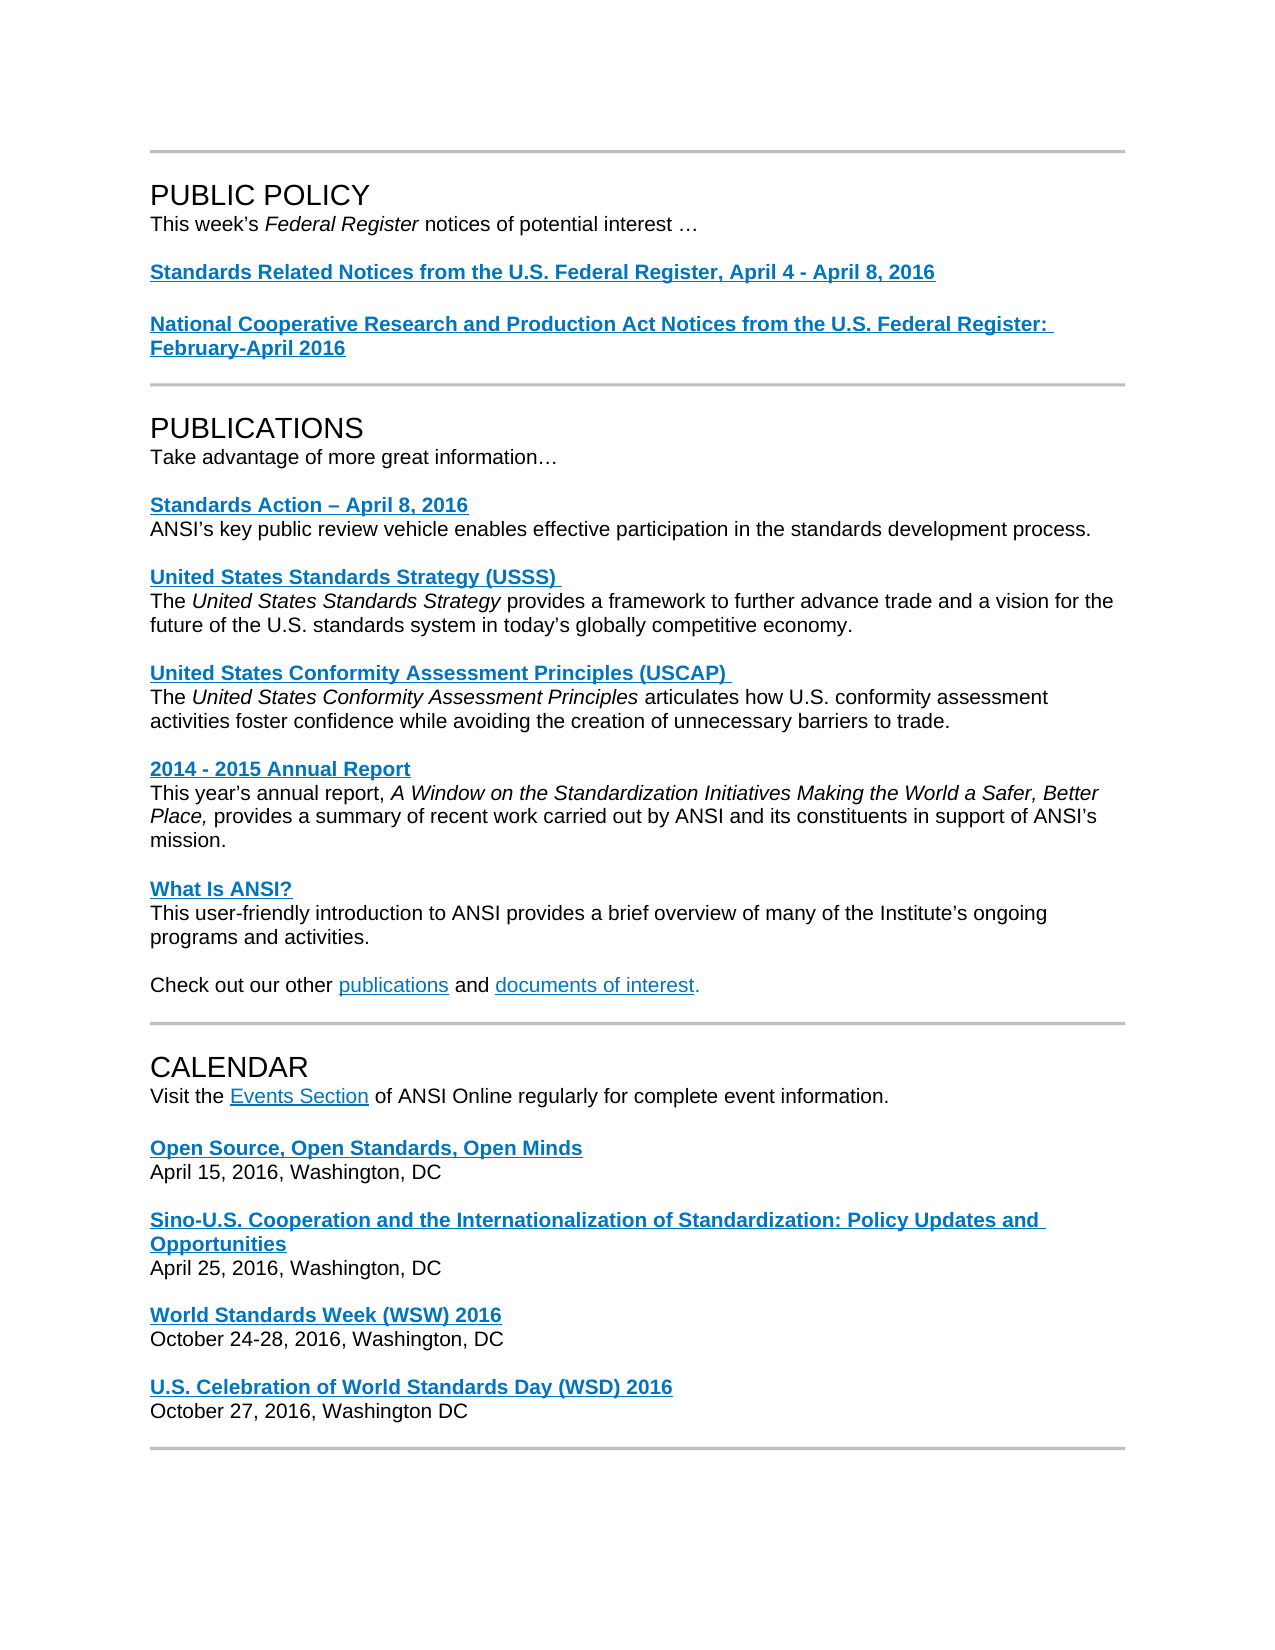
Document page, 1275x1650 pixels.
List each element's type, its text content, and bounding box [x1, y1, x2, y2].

text Sino-U.S. Cooperation and the Internationalization of Standardization: Policy Updates and Opportunities [150, 1207, 1125, 1255]
text October 24-28, 2016, Washington, DC [150, 1327, 1125, 1351]
text ANSI’s key public review vehicle enables effective participation in the standards development process. [150, 517, 1125, 541]
text U.S. Celebration of World Standards Day (WSD) 2016 [150, 1375, 1125, 1399]
text 2014 - 2015 Annual Report This year’s annual report, A Window on the Standardization Initiatives Making the World a Safer, Better Place, provides a summary of recent work carried out by ANSI and its constituents in support of ANSI’s mission. [150, 756, 1125, 852]
text April 25, 2016, Washington, DC [150, 1255, 1125, 1279]
text Standards Related Notices from the U.S. Federal Register, April 4 - April 8, 2016 [150, 259, 1125, 283]
text This week’s Federal Register notices of potential interest … [150, 212, 1125, 236]
text Open Source, Open Standards, Open Minds [150, 1136, 1125, 1159]
text PUBLICATIONS [150, 411, 1125, 445]
text What Is ANSI? This user-friendly introduction to ANSI provides a brief overview of many of the Institute’s ongoing programs and activities. Check out our other publications and documents of interest. [150, 877, 1125, 997]
text Take advantage of more great information… [150, 445, 1125, 469]
text United States Standards Strategy (USSS) The United States Standards Strategy provides a framework to further advance trade and a vision for the future of the U.S. standards system in today’s globally competitive economy. [150, 565, 1125, 637]
text World Standards Week (WSW) 2016 [150, 1303, 1125, 1327]
text Visit the Events Section of ANSI Online regularly for complete event information. [150, 1083, 1125, 1107]
text April 15, 2016, Washington, DC [150, 1159, 1125, 1183]
text National Cooperative Research and Production Act Notices from the U.S. Federal Register: February-April 2016 [150, 311, 1125, 359]
text Standards Action – April 8, 2016 [150, 493, 1125, 517]
text United States Conformity Assessment Principles (USCAP) The United States Conformity Assessment Principles articulates how U.S. conformity assessment activities foster confidence while avoiding the creation of unnecessary barriers to trade. [150, 661, 1125, 732]
text CALENDAR [150, 1050, 1125, 1083]
text October 27, 2016, Washington DC [150, 1399, 1125, 1423]
text PUBLIC POLICY [150, 178, 1125, 212]
